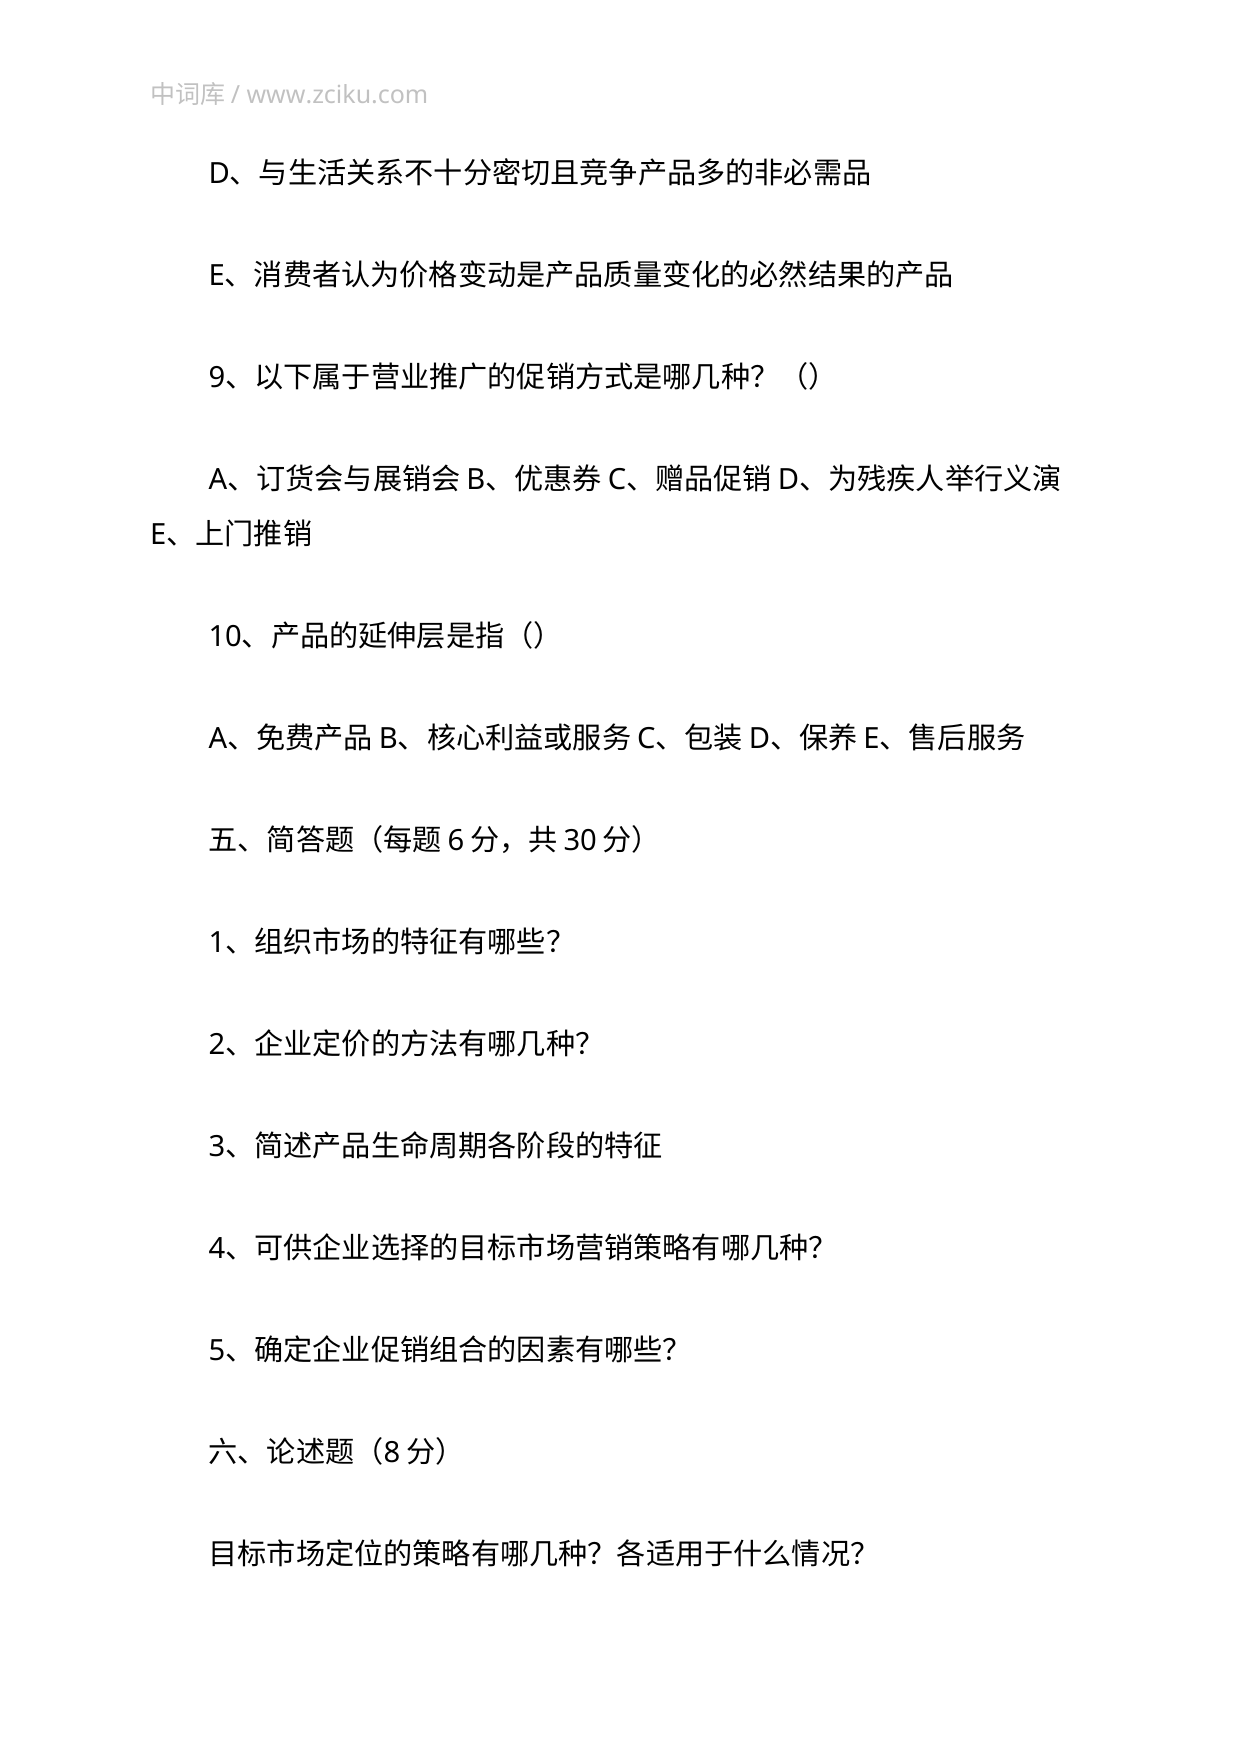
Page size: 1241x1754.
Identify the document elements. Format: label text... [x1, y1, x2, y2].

text 3、简述产品生命周期各阶段的特征 [150, 1123, 1090, 1165]
text 五、简答题（每题6分，共30分） [150, 817, 1090, 859]
text 六、论述题（8分） [150, 1429, 1090, 1471]
text 9、以下属于营业推广的促销方式是哪几种？（） [150, 354, 1090, 396]
text A、订货会与展销会B、优惠券C、赠品促销D、为残疾人举行义演E、上门推销 [150, 456, 1090, 553]
text 1、组织市场的特征有哪些？ [150, 919, 1090, 961]
text 2、企业定价的方法有哪几种？ [150, 1021, 1090, 1063]
text 5、确定企业促销组合的因素有哪些？ [150, 1327, 1090, 1369]
text 10、产品的延伸层是指（） [150, 613, 1090, 655]
text E、消费者认为价格变动是产品质量变化的必然结果的产品 [150, 252, 1090, 294]
text D、与生活关系不十分密切且竞争产品多的非必需品 [150, 150, 1090, 192]
text A、免费产品B、核心利益或服务C、包装D、保养E、售后服务 [150, 715, 1090, 757]
text 目标市场定位的策略有哪几种？各适用于什么情况？ [150, 1531, 1090, 1573]
text 4、可供企业选择的目标市场营销策略有哪几种？ [150, 1225, 1090, 1267]
